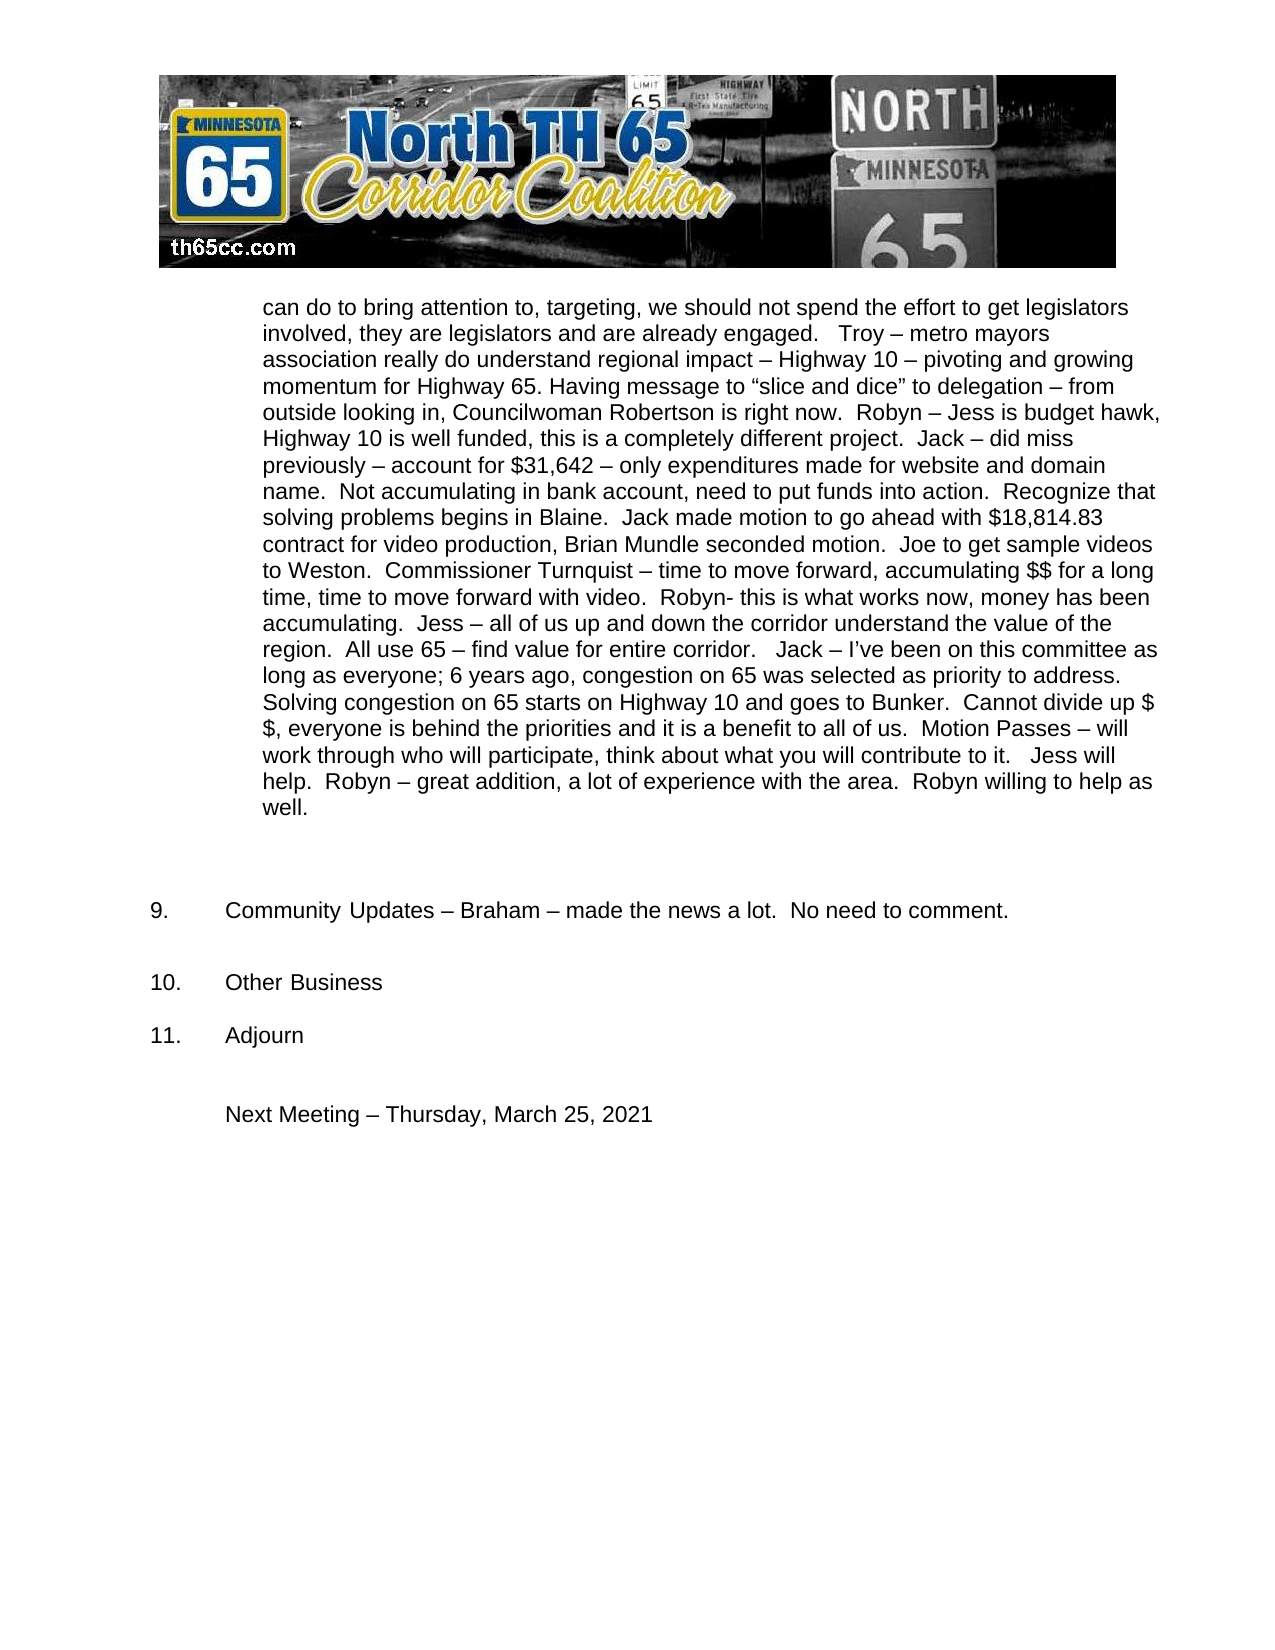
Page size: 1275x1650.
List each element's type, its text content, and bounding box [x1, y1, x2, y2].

picture [159, 75, 1116, 268]
list Adjourn [150, 1022, 1162, 1048]
list Community Updates – Braham – made the news a lot. No need to comment. [150, 897, 1162, 924]
text Next Meeting – Thursday, March 25, 2021 [225, 1101, 1162, 1127]
list Other Business [150, 969, 1162, 1022]
